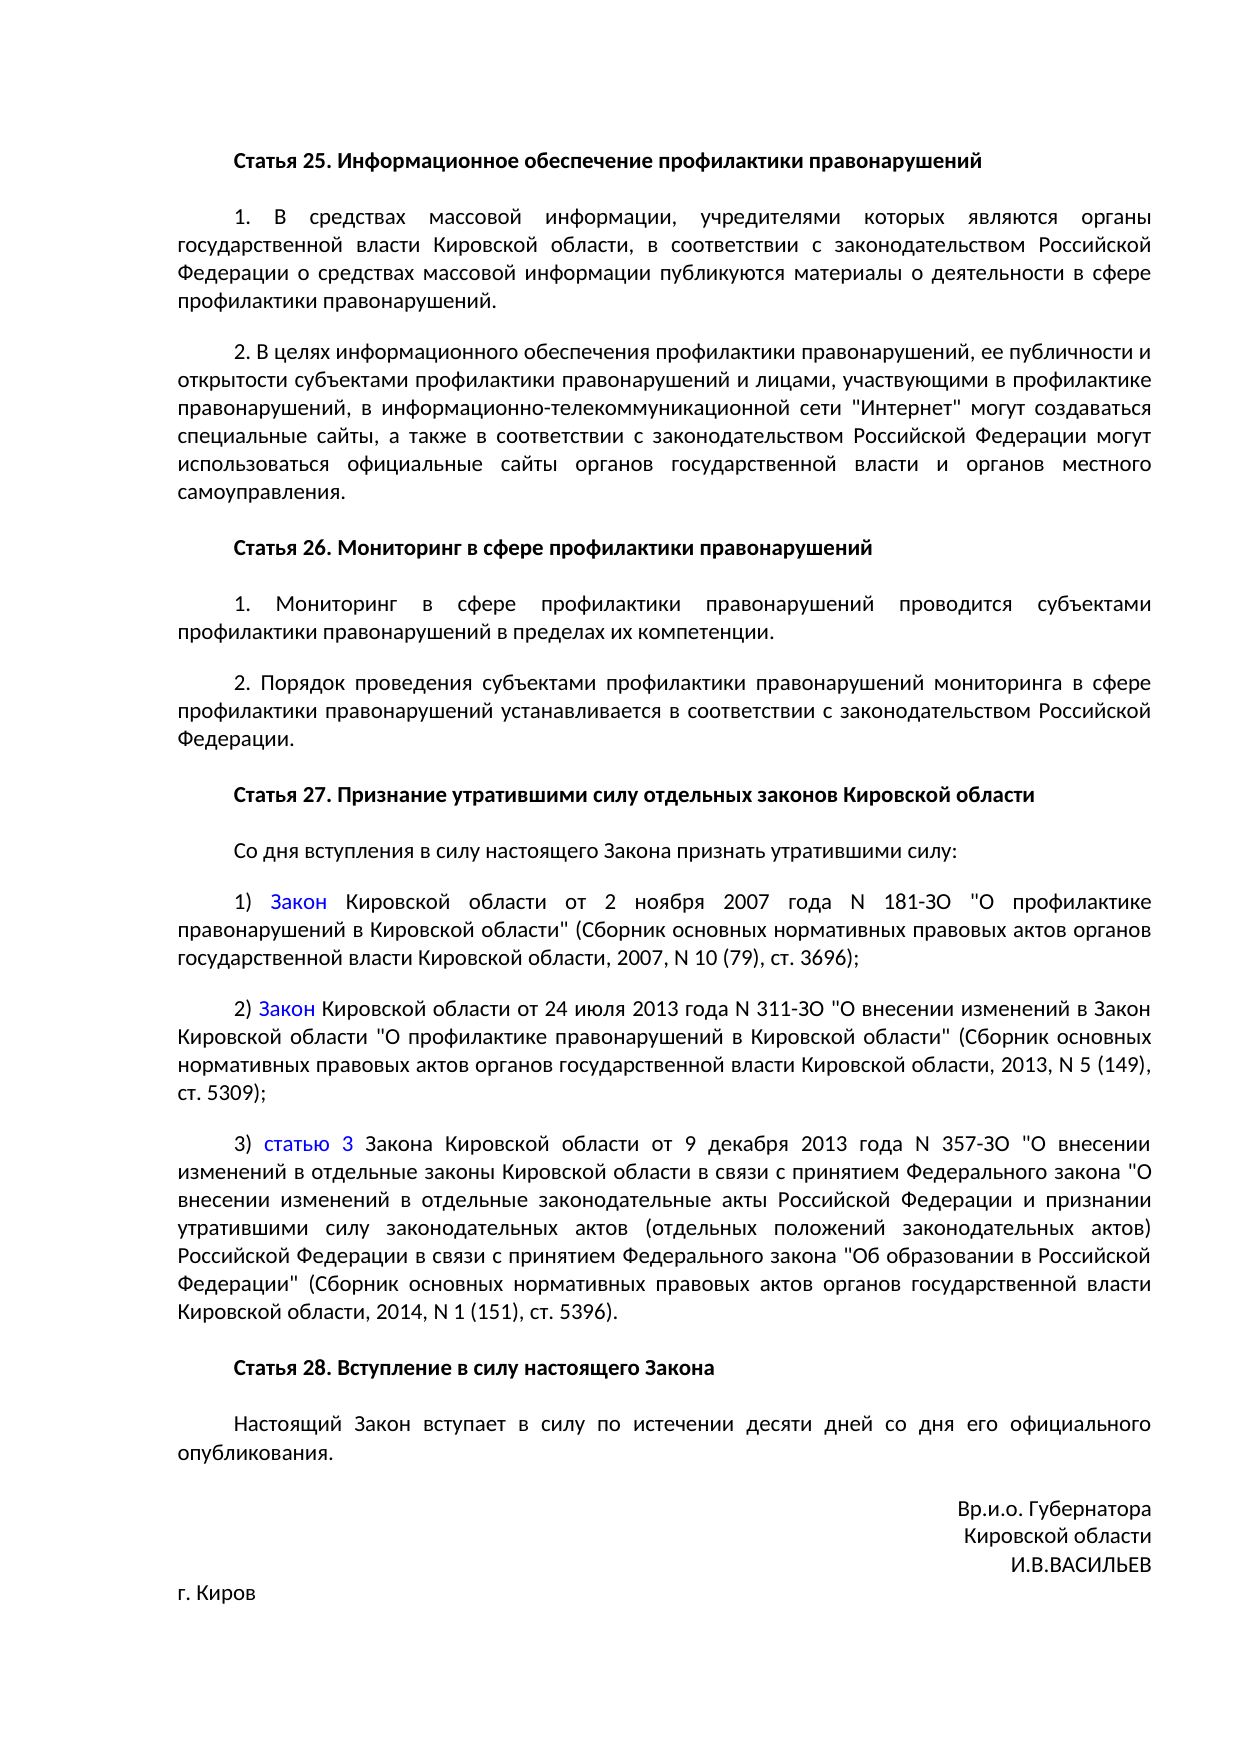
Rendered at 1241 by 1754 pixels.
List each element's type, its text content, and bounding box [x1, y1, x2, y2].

text И.В.ВАСИЛЬЕВ [177, 1550, 1152, 1578]
text 1. В средствах массовой информации, учредителями которых являются органы государственной власти Кировской области, в соответствии с законодательством Российской Федерации о средствах массовой информации публикуются материалы о деятельности в сфере профилактики правонарушений. [177, 202, 1152, 314]
title Статья 26. Мониторинг в сфере профилактики правонарушений [177, 533, 1152, 561]
text 2. В целях информационного обеспечения профилактики правонарушений, ее публичности и открытости субъектами профилактики правонарушений и лицами, участвующими в профилактике правонарушений, в информационно-телекоммуникационной сети "Интернет" могут создаваться специальные сайты, а также в соответствии с законодательством Российской Федерации могут использоваться официальные сайты органов государственной власти и органов местного самоуправления. [177, 337, 1152, 505]
text Настоящий Закон вступает в силу по истечении десяти дней со дня его официального опубликования. [177, 1409, 1152, 1466]
text 2. Порядок проведения субъектами профилактики правонарушений мониторинга в сфере профилактики правонарушений устанавливается в соответствии с законодательством Российской Федерации. [177, 668, 1152, 752]
text 1) Закон Кировской области от 2 ноября 2007 года N 181-ЗО "О профилактике правонарушений в Кировской области" (Сборник основных нормативных правовых актов органов государственной власти Кировской области, 2007, N 10 (79), ст. 3696); [177, 887, 1152, 971]
text 3) статью 3 Закона Кировской области от 9 декабря 2013 года N 357-ЗО "О внесении изменений в отдельные законы Кировской области в связи с принятием Федерального закона "О внесении изменений в отдельные законодательные акты Российской Федерации и признании утратившими силу законодательных актов (отдельных положений законодательных актов) Российской Федерации в связи с принятием Федерального закона "Об образовании в Российской Федерации" (Сборник основных нормативных правовых актов органов государственной власти Кировской области, 2014, N 1 (151), ст. 5396). [177, 1129, 1152, 1326]
text Вр.и.о. Губернатора [177, 1494, 1152, 1522]
title Статья 25. Информационное обеспечение профилактики правонарушений [177, 146, 1152, 174]
text 2) Закон Кировской области от 24 июля 2013 года N 311-ЗО "О внесении изменений в Закон Кировской области "О профилактике правонарушений в Кировской области" (Сборник основных нормативных правовых актов органов государственной власти Кировской области, 2013, N 5 (149), ст. 5309); [177, 994, 1152, 1106]
title Статья 28. Вступление в силу настоящего Закона [177, 1353, 1152, 1382]
text Кировской области [177, 1522, 1152, 1550]
text 1. Мониторинг в сфере профилактики правонарушений проводится субъектами профилактики правонарушений в пределах их компетенции. [177, 589, 1152, 645]
text Со дня вступления в силу настоящего Закона признать утратившими силу: [177, 836, 1152, 864]
title Статья 27. Признание утратившими силу отдельных законов Кировской области [177, 780, 1152, 808]
text г. Киров [177, 1578, 1152, 1606]
